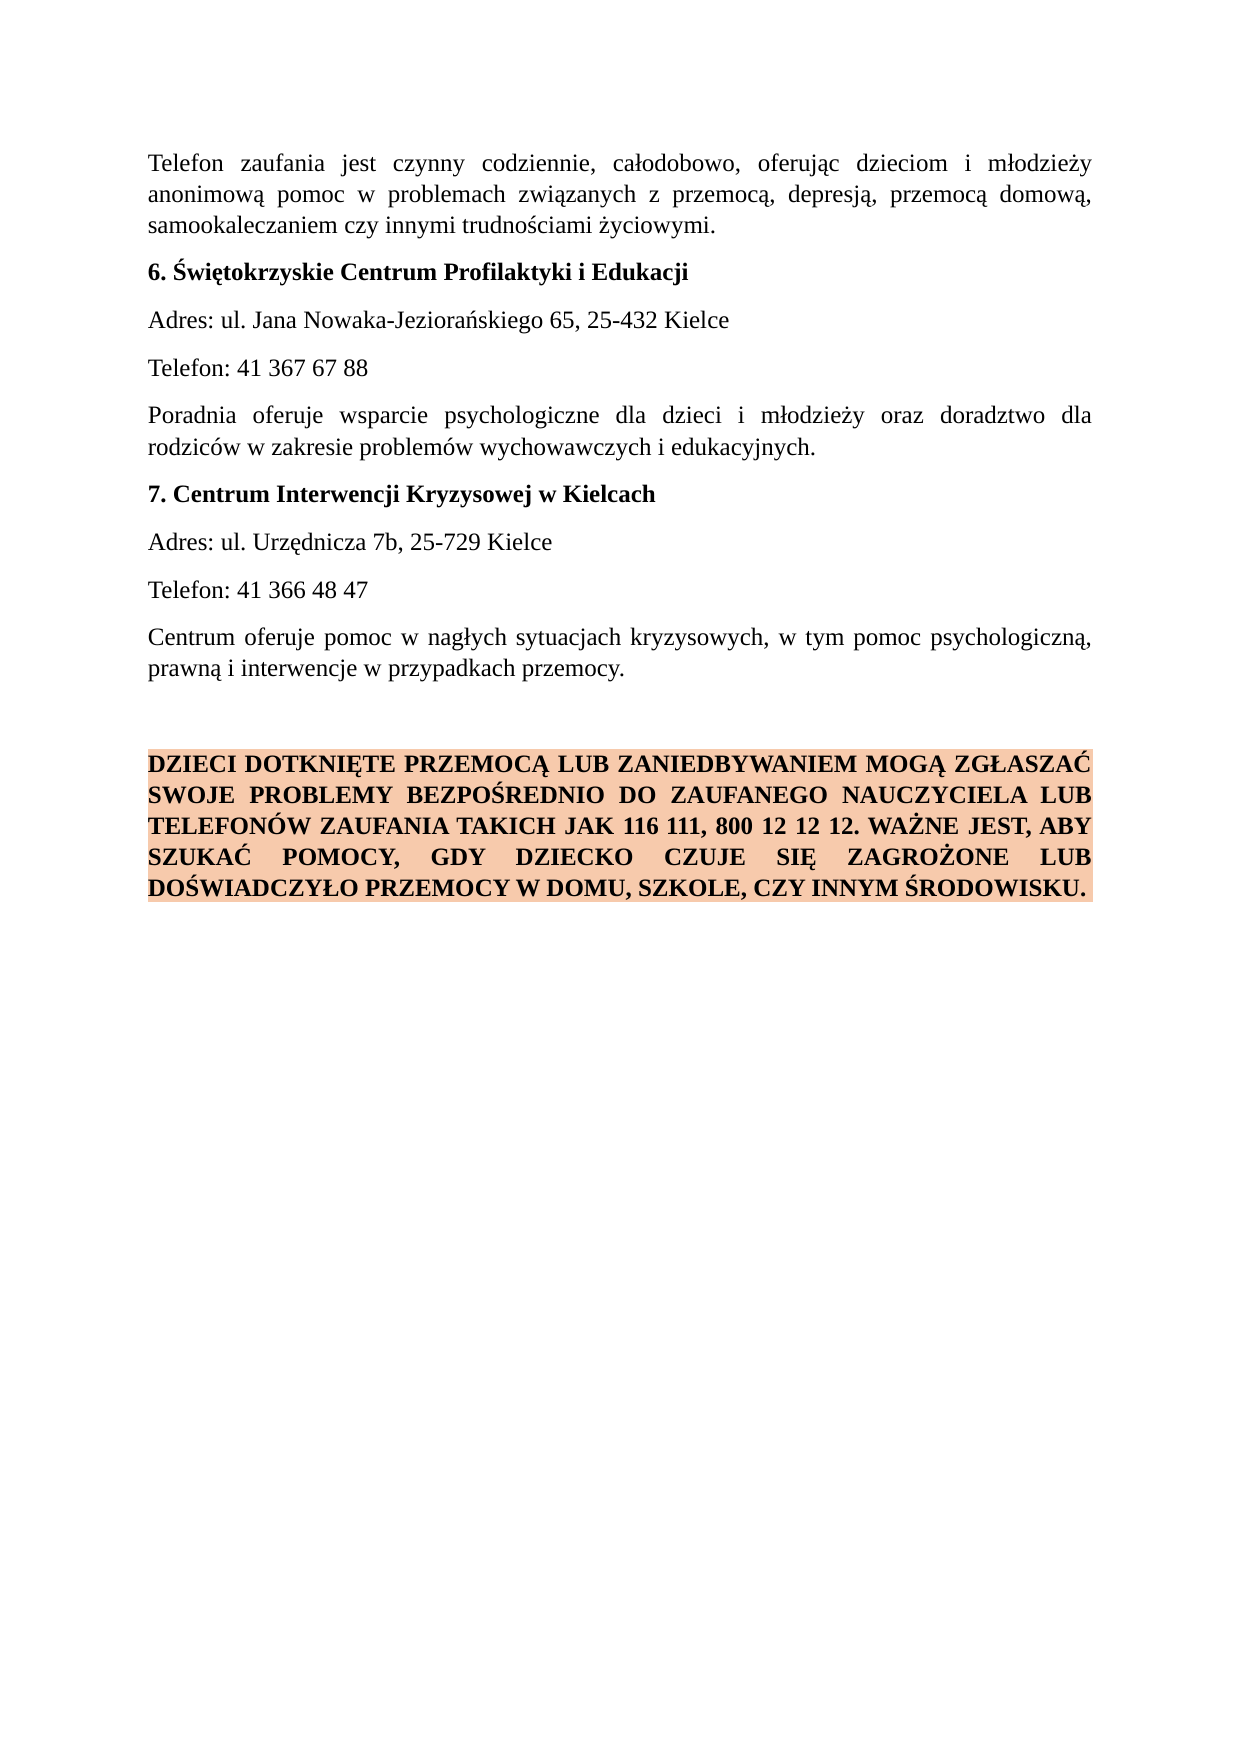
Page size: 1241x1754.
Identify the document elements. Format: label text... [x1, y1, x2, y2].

text Telefon: 41 367 67 88 [148, 353, 1093, 382]
text Adres: ul. Jana Nowaka-Jeziorańskiego 65, 25-432 Kielce [148, 305, 1093, 334]
text 6. Świętokrzyskie Centrum Profilaktyki i Edukacji [148, 257, 1093, 286]
text Telefon: 41 366 48 47 [148, 575, 1093, 603]
text Telefon zaufania jest czynny codziennie, całodobowo, oferując dzieciom i młodzieży anonimową pomoc w problemach związanych z przemocą, depresją, przemocą domową, samookaleczaniem czy innymi trudnościami życiowymi. [148, 148, 1093, 238]
text Poradnia oferuje wsparcie psychologiczne dla dzieci i młodzieży oraz doradztwo dla rodziców w zakresie problemów wychowawczych i edukacyjnych. [148, 401, 1093, 460]
text 7. Centrum Interwencji Kryzysowej w Kielcach [148, 479, 1093, 508]
text DZIECI DOTKNIĘTE PRZEMOCĄ LUB ZANIEDBYWANIEM MOGĄ ZGŁASZAĆ SWOJE PROBLEMY BEZPOŚREDNIO DO ZAUFANEGO NAUCZYCIELA LUB TELEFONÓW ZAUFANIA TAKICH JAK 116 111, 800 12 12 12. WAŻNE JEST, ABY SZUKAĆ POMOCY, GDY DZIECKO CZUJE SIĘ ZAGROŻONE LUB DOŚWIADCZYŁO PRZEMOCY W DOMU, SZKOLE, CZY INNYM ŚRODOWISKU. [148, 749, 1093, 902]
text Adres: ul. Urzędnicza 7b, 25-729 Kielce [148, 527, 1093, 556]
text Centrum oferuje pomoc w nagłych sytuacjach kryzysowych, w tym pomoc psychologiczną, prawną i interwencje w przypadkach przemocy. [148, 622, 1093, 682]
